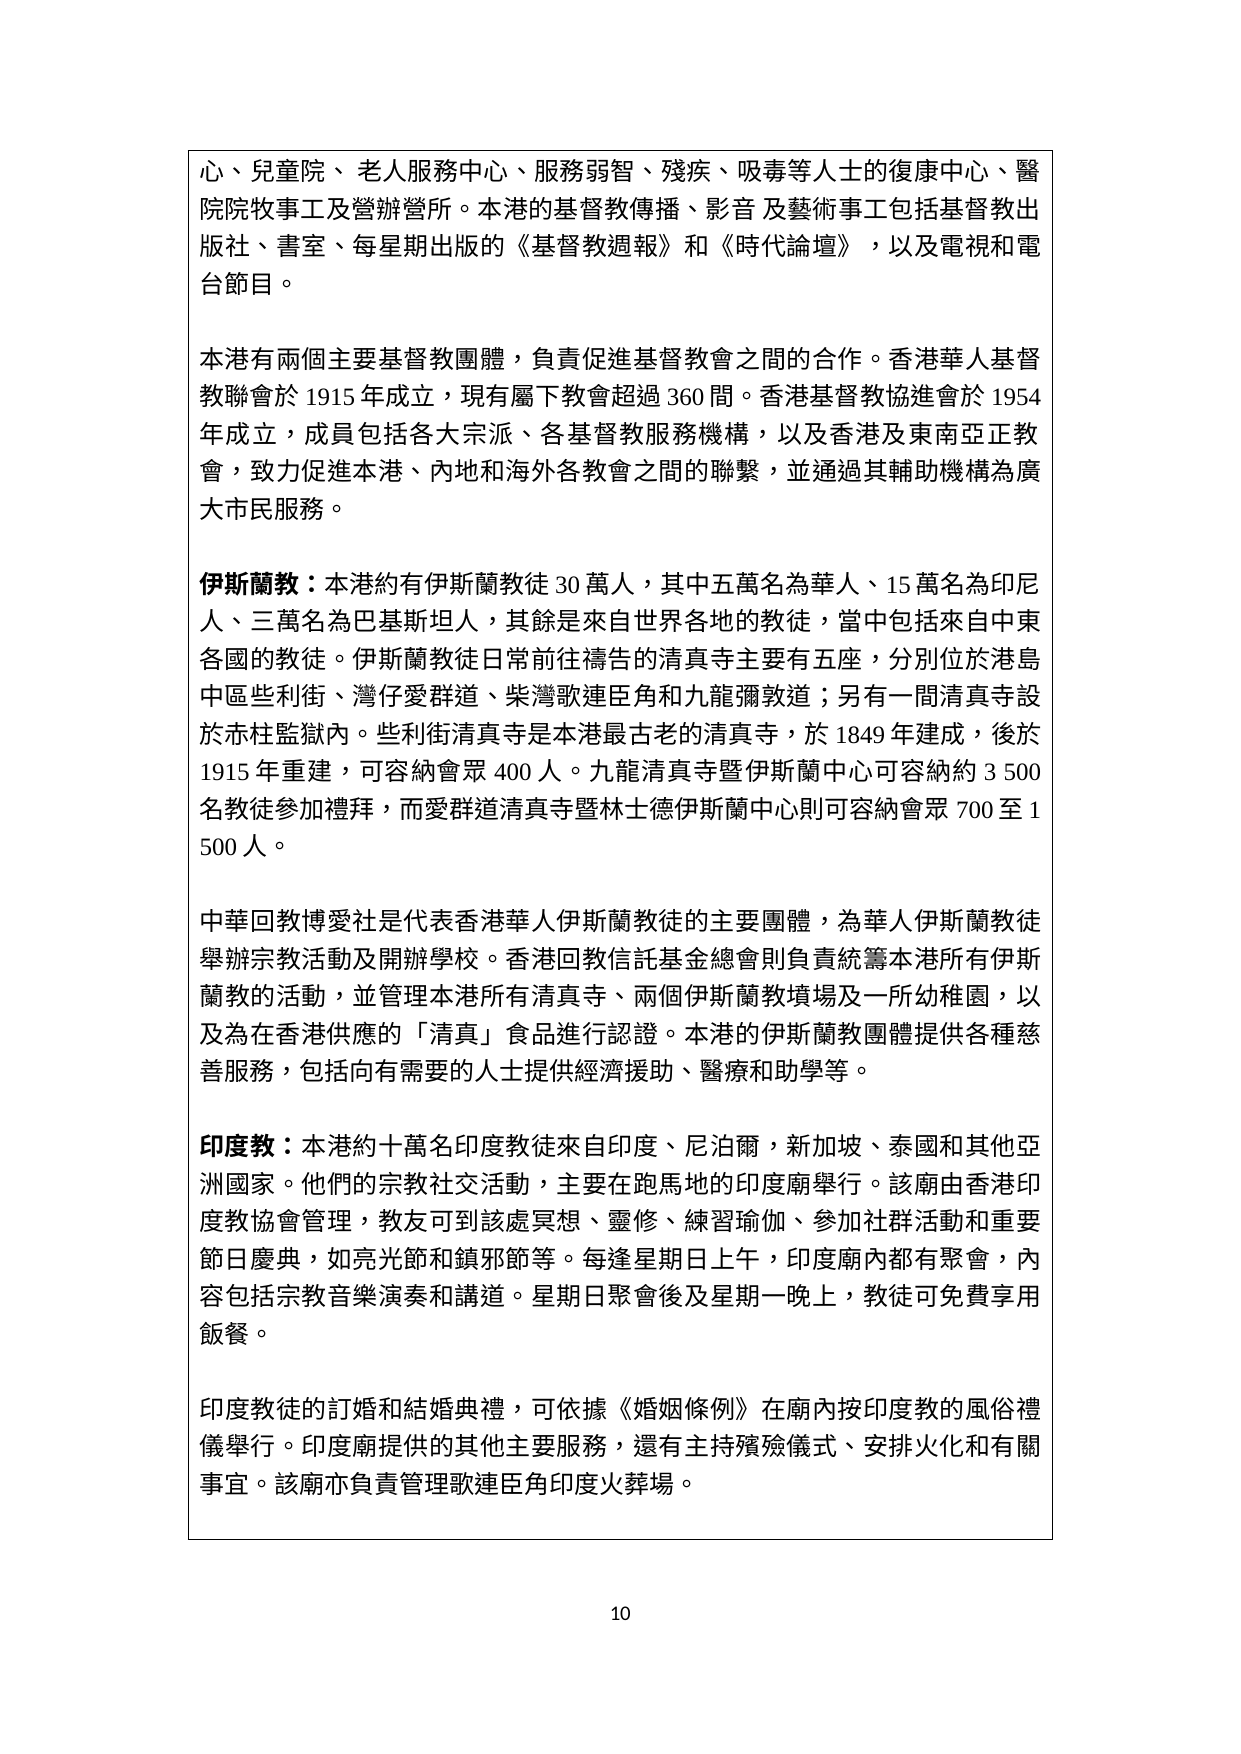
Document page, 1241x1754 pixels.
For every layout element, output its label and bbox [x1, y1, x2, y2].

table_header [189, 151, 1052, 1538]
